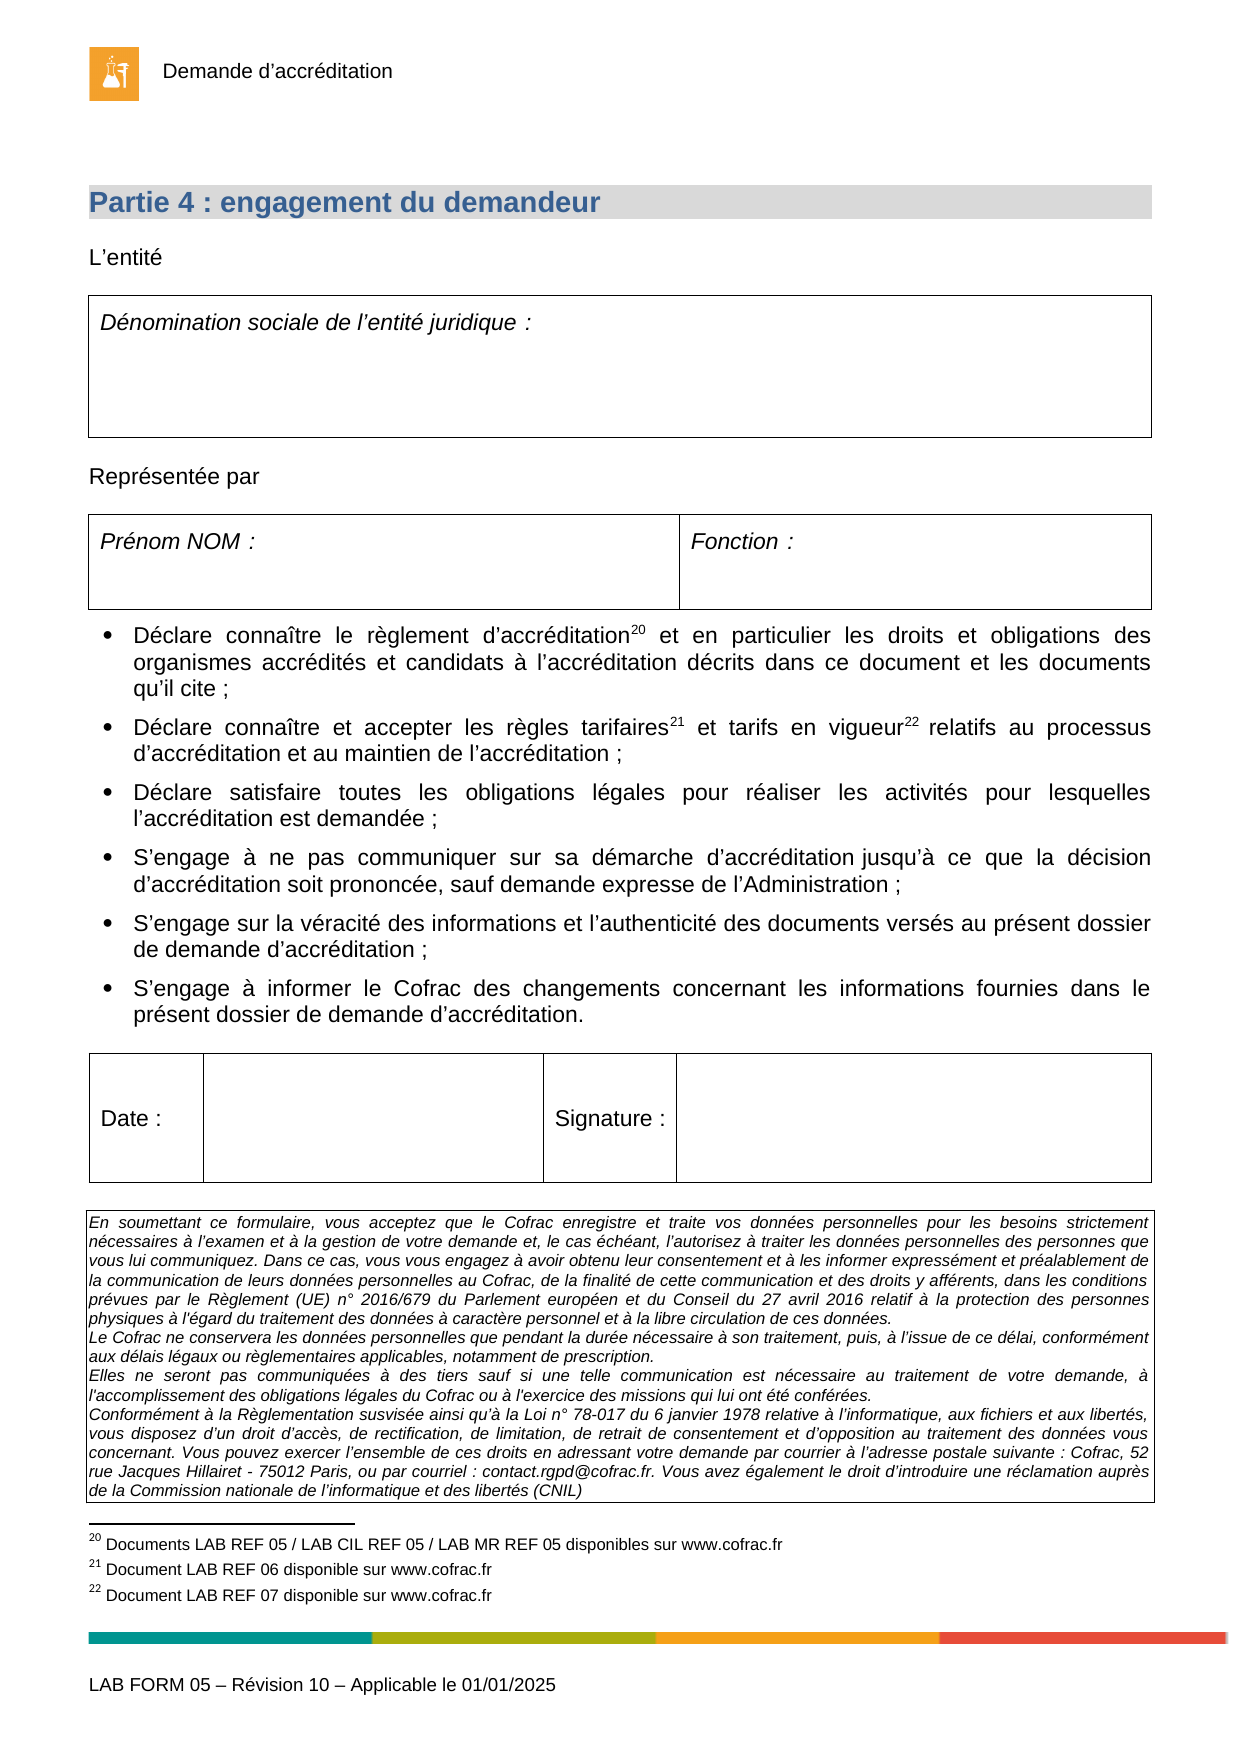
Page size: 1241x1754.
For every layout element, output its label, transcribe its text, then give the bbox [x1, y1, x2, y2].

text Représentée par [89, 463, 1152, 489]
table_header Fonction : [680, 515, 1151, 609]
table_header [677, 1054, 1151, 1182]
table_header Dénomination sociale de l’entité juridique : [89, 296, 1151, 437]
table_header Prénom NOM : [89, 515, 679, 609]
picture [88, 1632, 1229, 1644]
list S’engage à informer le Cofrac des changements concernant les informations fournies dans le présent dossier de demande d’accréditation. [103, 975, 1152, 1027]
list S’engage sur la véracité des informations et l’authenticité des documents versés au présent dossier de demande d’accréditation ; [103, 909, 1152, 962]
text L’entité [89, 244, 1152, 270]
text Elles ne seront pas communiquées à des tiers sauf si une telle communication est nécessaire au traitement de votre demande, à l'accomplissement des obligations légales du Cofrac ou à l'exercice des missions qui lui ont été conférées. [89, 1366, 1152, 1401]
table_header Signature : [544, 1054, 676, 1182]
list Déclare connaître et accepter les règles tarifaires et tarifs en vigueur relatifs au processus d’accréditation et au maintien de l’accréditation ; [103, 714, 1152, 767]
table_header [204, 1054, 543, 1182]
list Déclare connaître le règlement d’accréditation et en particulier les droits et obligations des organismes accrédités et candidats à l’accréditation décrits dans ce document et les documents qu’il cite ; [103, 622, 1152, 701]
text Le Cofrac ne conservera les données personnelles que pendant la durée nécessaire à son traitement, puis, à l’issue de ce délai, conformément aux délais légaux ou règlementaires applicables, notamment de prescription. [89, 1328, 1152, 1366]
table_header Date : [90, 1054, 203, 1182]
text Partie 4 : engagement du demandeur [89, 185, 1152, 219]
picture [88, 47, 139, 101]
list S’engage à ne pas communiquer sur sa démarche d’accréditation jusqu’à ce que la décision d’accréditation soit prononcée, sauf demande expresse de l’Administration ; [103, 844, 1152, 897]
text En soumettant ce formulaire, vous acceptez que le Cofrac enregistre et traite vos données personnelles pour les besoins strictement nécessaires à l’examen et à la gestion de votre demande et, le cas échéant, l’autorisez à traiter les données personnelles des personnes que vous lui communiquez. Dans ce cas, vous vous engagez à avoir obtenu leur consentement et à les informer expressément et préalablement de la communication de leurs données personnelles au Cofrac, de la finalité de cette communication et des droits y afférents, dans les conditions prévues par le Règlement (UE) n° 2016/679 du Parlement européen et du Conseil du 27 avril 2016 relatif à la protection des personnes physiques à l'égard du traitement des données à caractère personnel et à la libre circulation de ces données. [87, 1211, 1154, 1328]
list Déclare satisfaire toutes les obligations légales pour réaliser les activités pour lesquelles l’accréditation est demandée ; [103, 779, 1152, 832]
